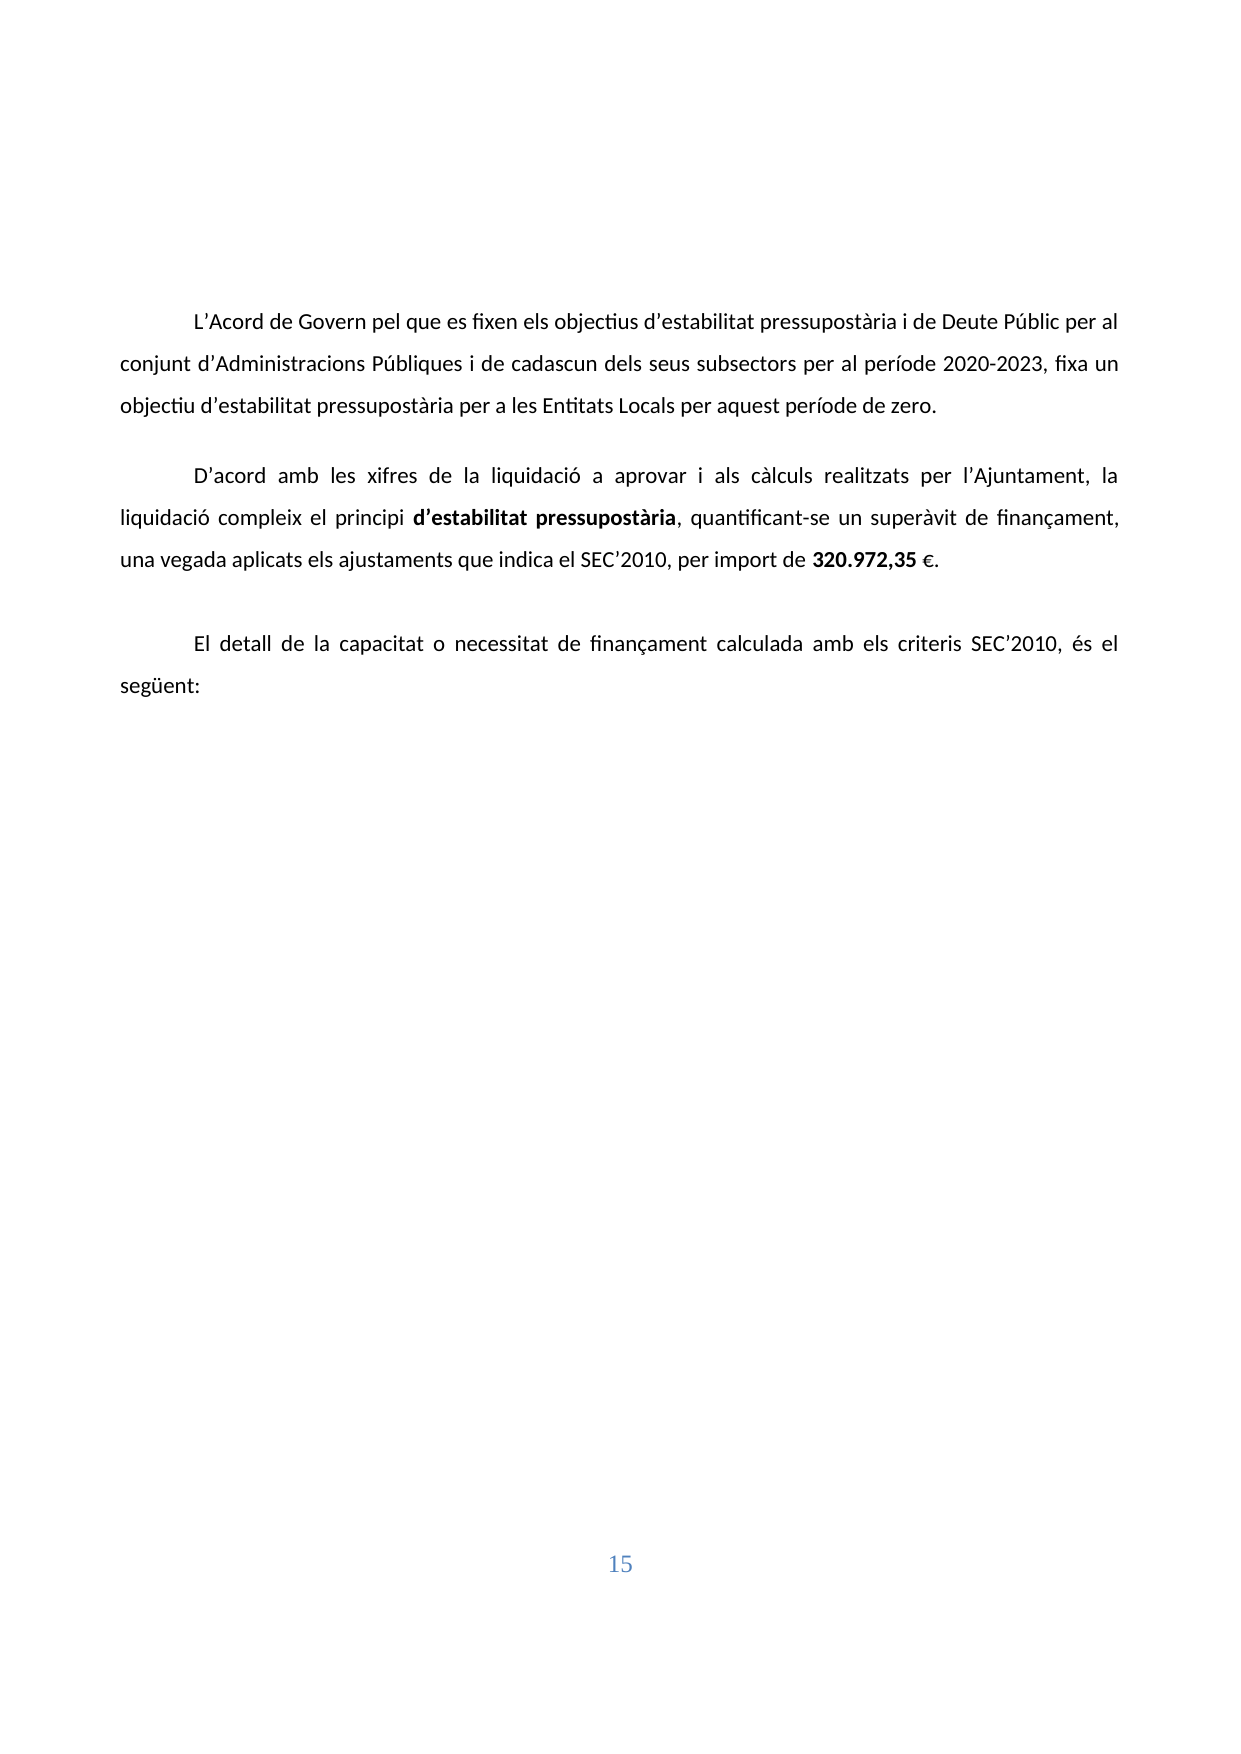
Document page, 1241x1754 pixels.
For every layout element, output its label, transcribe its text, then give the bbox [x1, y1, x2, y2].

text El detall de la capacitat o necessitat de finançament calculada amb els criteris SEC’2010, és el següent: [120, 629, 1120, 699]
text D’acord amb les xifres de la liquidació a aprovar i als càlculs realitzats per l’Ajuntament, la liquidació compleix el principi d’estabilitat pressupostària, quantificant-se un superàvit de finançament, una vegada aplicats els ajustaments que indica el SEC’2010, per import de 320.972,35 €. [120, 461, 1120, 573]
text L’Acord de Govern pel que es fixen els objectius d’estabilitat pressupostària i de Deute Públic per al conjunt d’Administracions Públiques i de cadascun dels seus subsectors per al període 2020-2023, fixa un objectiu d’estabilitat pressupostària per a les Entitats Locals per aquest període de zero. [120, 307, 1120, 419]
